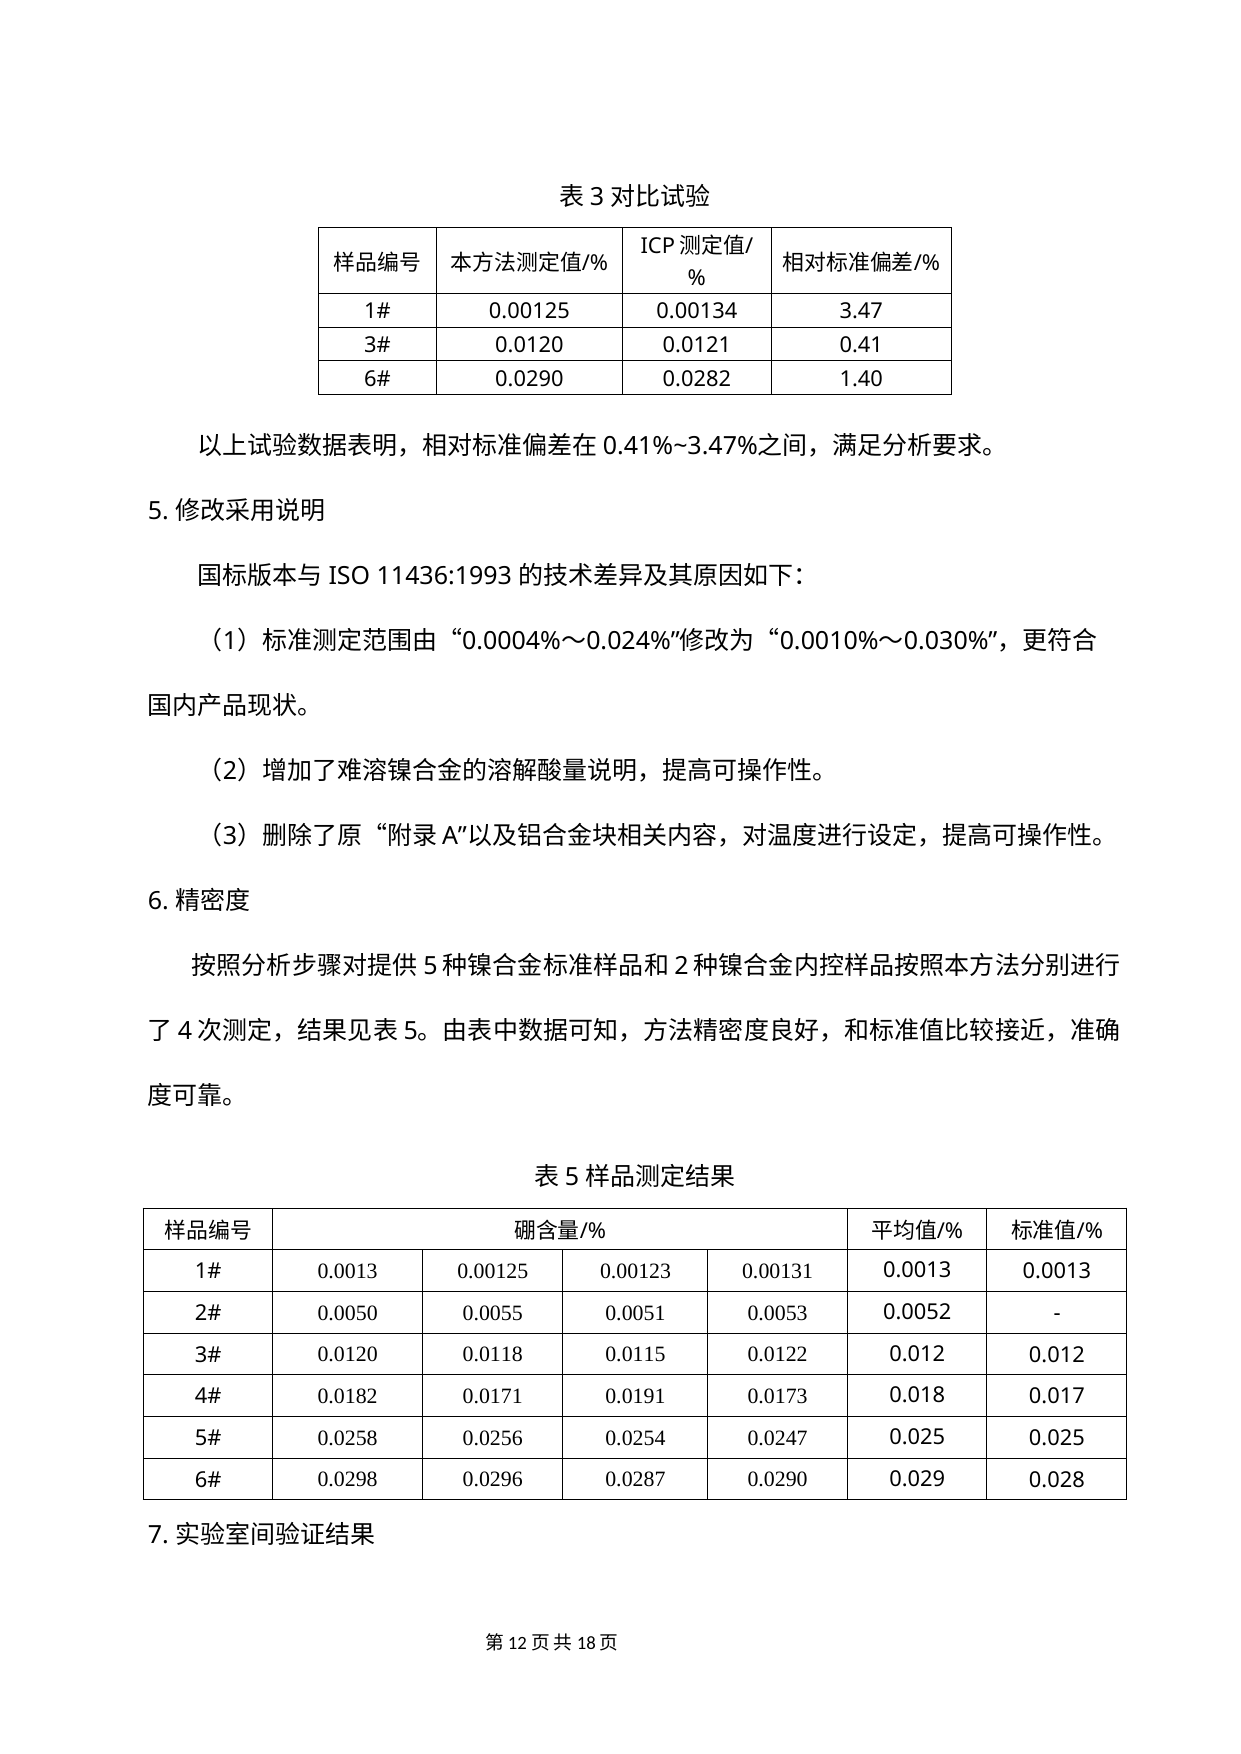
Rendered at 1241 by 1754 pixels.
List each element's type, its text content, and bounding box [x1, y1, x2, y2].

list 国标版本与 ISO 11436:1993 的技术差异及其原因如下： [148, 541, 1122, 606]
table_cell 0.029 [848, 1459, 986, 1499]
table_cell 0.0118 [423, 1334, 562, 1374]
list 精密度 [148, 866, 1122, 931]
table_cell 0.0050 [273, 1292, 422, 1332]
table_cell 0.0182 [273, 1375, 422, 1416]
table_cell 0.0256 [423, 1417, 562, 1457]
table_cell 3# [144, 1334, 272, 1374]
list 以上试验数据表明，相对标准偏差在0.41%~3.47%之间，满足分析要求。 [148, 411, 1122, 476]
table_cell 0.0053 [708, 1292, 847, 1332]
table_cell 0.0052 [848, 1292, 986, 1332]
table_cell 0.018 [848, 1375, 986, 1416]
table_cell 2# [144, 1292, 272, 1332]
table_cell 0.0287 [563, 1459, 707, 1499]
table_cell 6# [319, 361, 436, 394]
table_header 标准值/% [987, 1209, 1126, 1249]
table_cell 1.40 [772, 361, 951, 394]
table_cell 0.0051 [563, 1292, 707, 1332]
table_header 平均值/% [848, 1209, 986, 1249]
table_cell 0.0258 [273, 1417, 422, 1457]
table_header 相对标准偏差/% [772, 228, 951, 293]
table_cell 0.0282 [623, 361, 771, 394]
table_cell 0.00131 [708, 1250, 847, 1291]
list 修改采用说明 [148, 476, 1122, 541]
table_cell 1# [144, 1250, 272, 1291]
table_cell 0.028 [987, 1459, 1126, 1499]
table_cell 3.47 [772, 294, 951, 327]
table_cell - [987, 1292, 1126, 1332]
table_cell 0.00125 [423, 1250, 562, 1291]
table_header 硼含量/% [273, 1209, 847, 1249]
table_cell 1# [319, 294, 436, 327]
table_header ICP测定值/% [623, 228, 771, 293]
list 实验室间验证结果 [148, 1500, 1122, 1565]
text （3）删除了原“附录A”以及铝合金块相关内容，对温度进行设定，提高可操作性。 [148, 801, 1122, 866]
table_cell 0.0120 [437, 328, 622, 360]
table_cell 0.0171 [423, 1375, 562, 1416]
table_cell 6# [144, 1459, 272, 1499]
table_cell 0.0290 [437, 361, 622, 394]
table_cell 0.0173 [708, 1375, 847, 1416]
text （1）标准测定范围由“0.0004%～0.024%”修改为“0.0010%～0.030%”，更符合国内产品现状。 [148, 606, 1122, 736]
table_cell 0.0247 [708, 1417, 847, 1457]
table_cell 0.0290 [708, 1459, 847, 1499]
table_cell 4# [144, 1375, 272, 1416]
table_header 本方法测定值/% [437, 228, 622, 293]
table_cell 0.0013 [987, 1250, 1126, 1291]
table_cell 0.0296 [423, 1459, 562, 1499]
table_cell 0.0013 [848, 1250, 986, 1291]
table_cell 0.012 [987, 1334, 1126, 1374]
table_cell 0.0191 [563, 1375, 707, 1416]
table_cell 0.00125 [437, 294, 622, 327]
table_cell 0.0254 [563, 1417, 707, 1457]
table_cell 0.0055 [423, 1292, 562, 1332]
table_cell 3# [319, 328, 436, 360]
text 按照分析步骤对提供5种镍合金标准样品和2种镍合金内控样品按照本方法分别进行了4次测定，结果见表5。由表中数据可知，方法精密度良好，和标准值比较接近，准确度可靠。 [148, 931, 1122, 1126]
text 表5 样品测定结果 [148, 1142, 1122, 1207]
table_cell 0.025 [848, 1417, 986, 1457]
table_cell 0.017 [987, 1375, 1126, 1416]
table_cell 0.0122 [708, 1334, 847, 1374]
table_cell 0.0121 [623, 328, 771, 360]
table_cell 0.012 [848, 1334, 986, 1374]
table_cell 0.00123 [563, 1250, 707, 1291]
table_cell 0.025 [987, 1417, 1126, 1457]
table_cell 0.0298 [273, 1459, 422, 1499]
text 表3 对比试验 [148, 162, 1122, 227]
table_cell 0.00134 [623, 294, 771, 327]
table_cell 0.41 [772, 328, 951, 360]
table_header 样品编号 [319, 228, 436, 293]
table_cell 0.0120 [273, 1334, 422, 1374]
table_cell 0.0115 [563, 1334, 707, 1374]
table_cell 0.0013 [273, 1250, 422, 1291]
table_header 样品编号 [144, 1209, 272, 1249]
text （2）增加了难溶镍合金的溶解酸量说明，提高可操作性。 [148, 736, 1122, 801]
table_cell 5# [144, 1417, 272, 1457]
